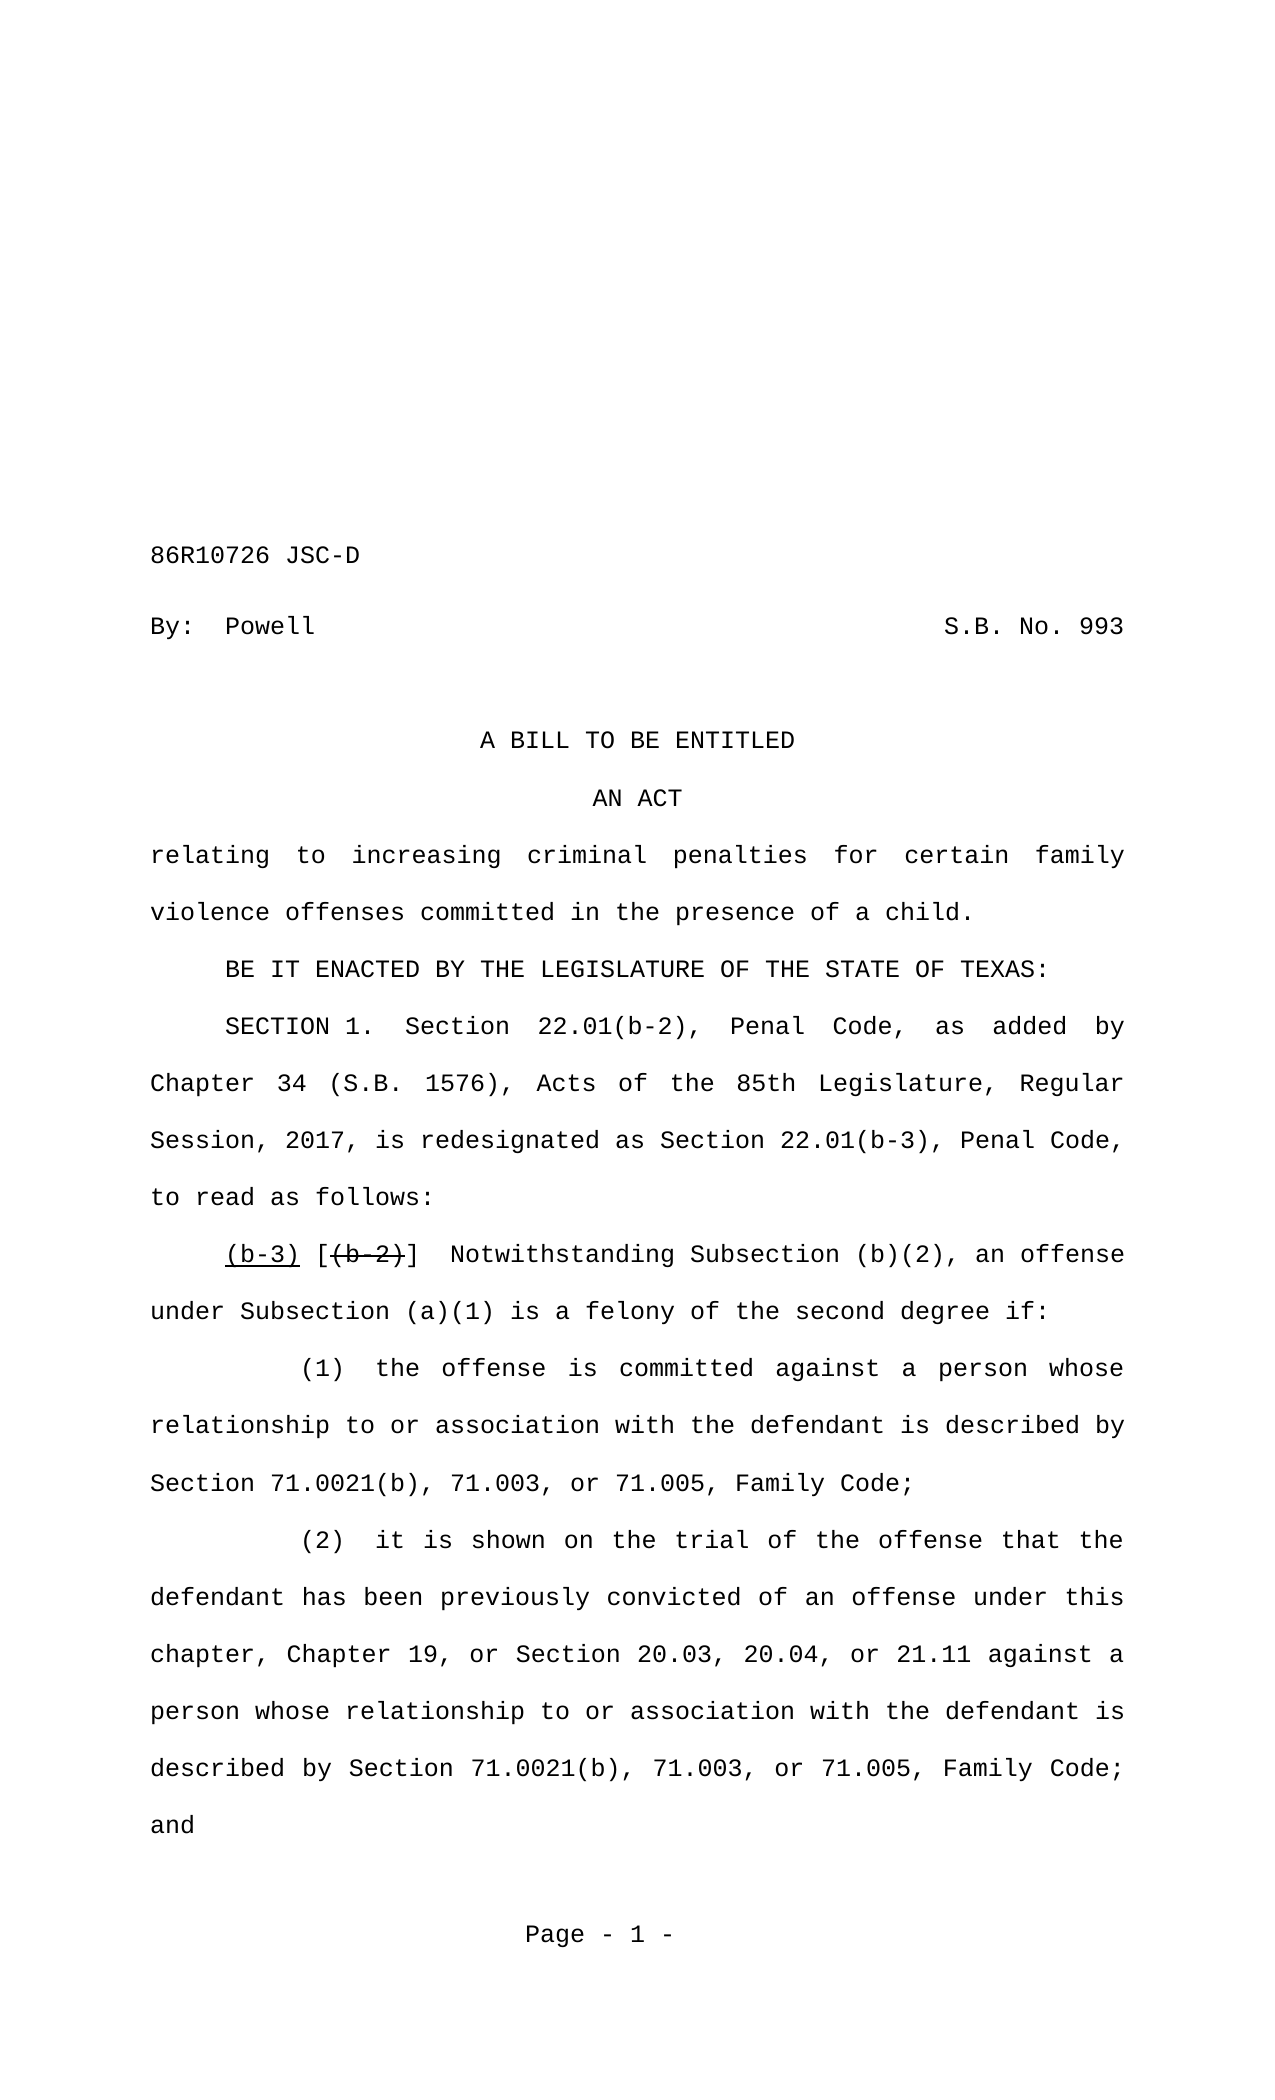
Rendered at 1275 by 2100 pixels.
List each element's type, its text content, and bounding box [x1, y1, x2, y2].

text relating to increasing criminal penalties for certain family violence offenses committed in the presence of a child. [150, 842, 1125, 928]
text A BILL TO BE ENTITLED [150, 728, 1125, 756]
text AN ACT [150, 785, 1125, 813]
text BE IT ENACTED BY THE LEGISLATURE OF THE STATE OF TEXAS: [150, 956, 1125, 985]
text SECTION 1. Section 22.01(b-2), Penal Code, as added by Chapter 34 (S.B. 1576), Acts of the 85th Legislature, Regular Session, 2017, is redesignated as Section 22.01(b-3), Penal Code, to read as follows: [150, 1013, 1125, 1213]
text (b-3) [(b-2)] Notwithstanding Subsection (b)(2), an offense under Subsection (a)(1) is a felony of the second degree if: [150, 1242, 1125, 1327]
text By: Powell S.B. No. 993 [150, 614, 1125, 642]
text 86R10726 JSC-D [150, 542, 1125, 571]
text (2) it is shown on the trial of the offense that the defendant has been previously convicted of an offense under this chapter, Chapter 19, or Section 20.03, 20.04, or 21.11 against a person whose relationship to or association with the defendant is described by Section 71.0021(b), 71.003, or 71.005, Family Code; and [150, 1527, 1125, 1841]
text (1) the offense is committed against a person whose relationship to or association with the defendant is described by Section 71.0021(b), 71.003, or 71.005, Family Code; [150, 1356, 1125, 1498]
